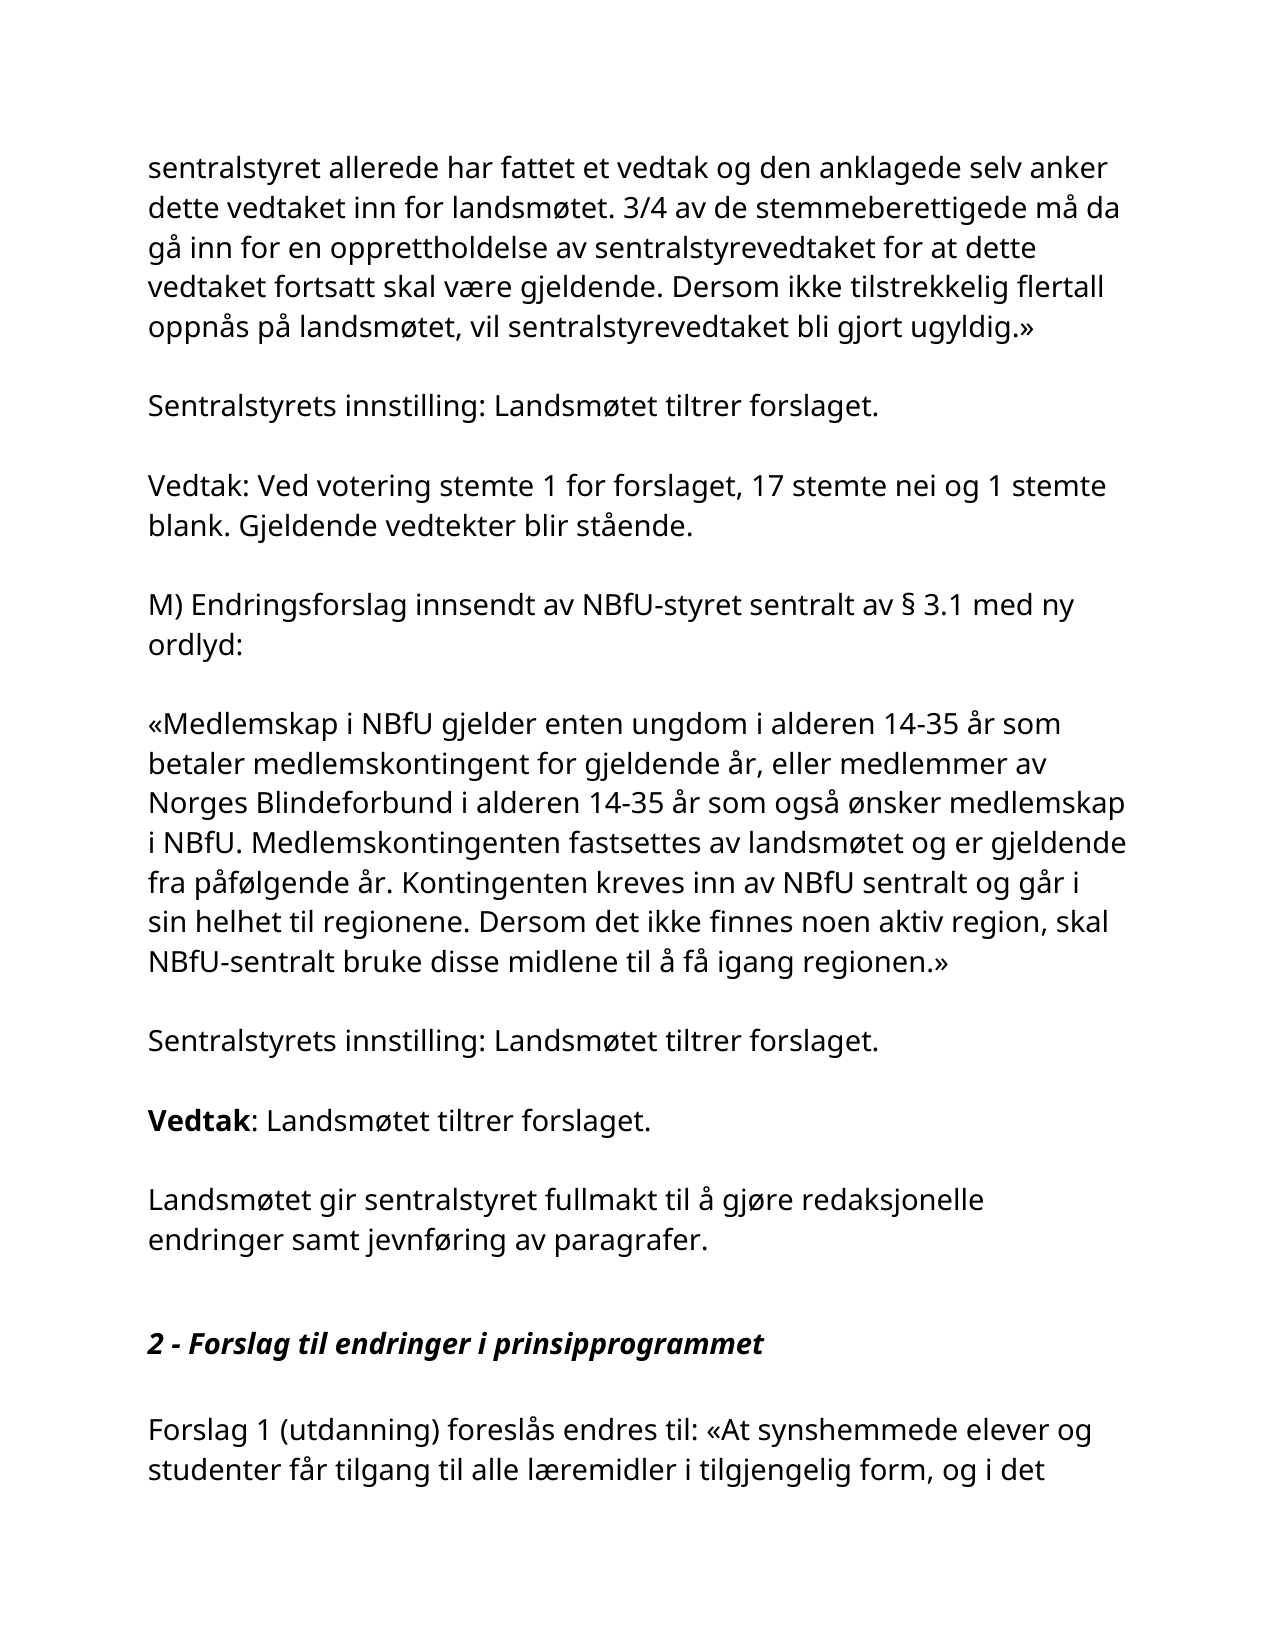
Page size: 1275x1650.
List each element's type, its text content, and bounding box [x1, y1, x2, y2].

text 2 - Forslag til endringer i prinsipprogrammet [148, 1323, 1127, 1363]
text Vedtak: Ved votering stemte 1 for forslaget, 17 stemte nei og 1 stemte blank. Gjeldende vedtekter blir stående. [148, 465, 1127, 544]
text Vedtak: Landsmøtet tiltrer forslaget. [148, 1100, 1127, 1140]
text Landsmøtet gir sentralstyret fullmakt til å gjøre redaksjonelle endringer samt jevnføring av paragrafer. [148, 1179, 1127, 1259]
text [148, 1409, 1127, 1488]
text «Medlemskap i NBfU gjelder enten ungdom i alderen 14-35 år som betaler medlemskontingent for gjeldende år, eller medlemmer av Norges Blindeforbund i alderen 14-35 år som også ønsker medlemskap i NBfU. Medlemskontingenten fastsettes av landsmøtet og er gjeldende fra påfølgende år. Kontingenten kreves inn av NBfU sentralt og går i sin helhet til regionene. Dersom det ikke finnes noen aktiv region, skal NBfU-sentralt bruke disse midlene til å få igang regionen.» [148, 703, 1127, 981]
text M) Endringsforslag innsendt av NBfU-styret sentralt av § 3.1 med ny ordlyd: [148, 584, 1127, 663]
text Sentralstyrets innstilling: Landsmøtet tiltrer forslaget. [148, 1021, 1127, 1060]
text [148, 148, 1127, 346]
text Sentralstyrets innstilling: Landsmøtet tiltrer forslaget. [148, 386, 1127, 425]
